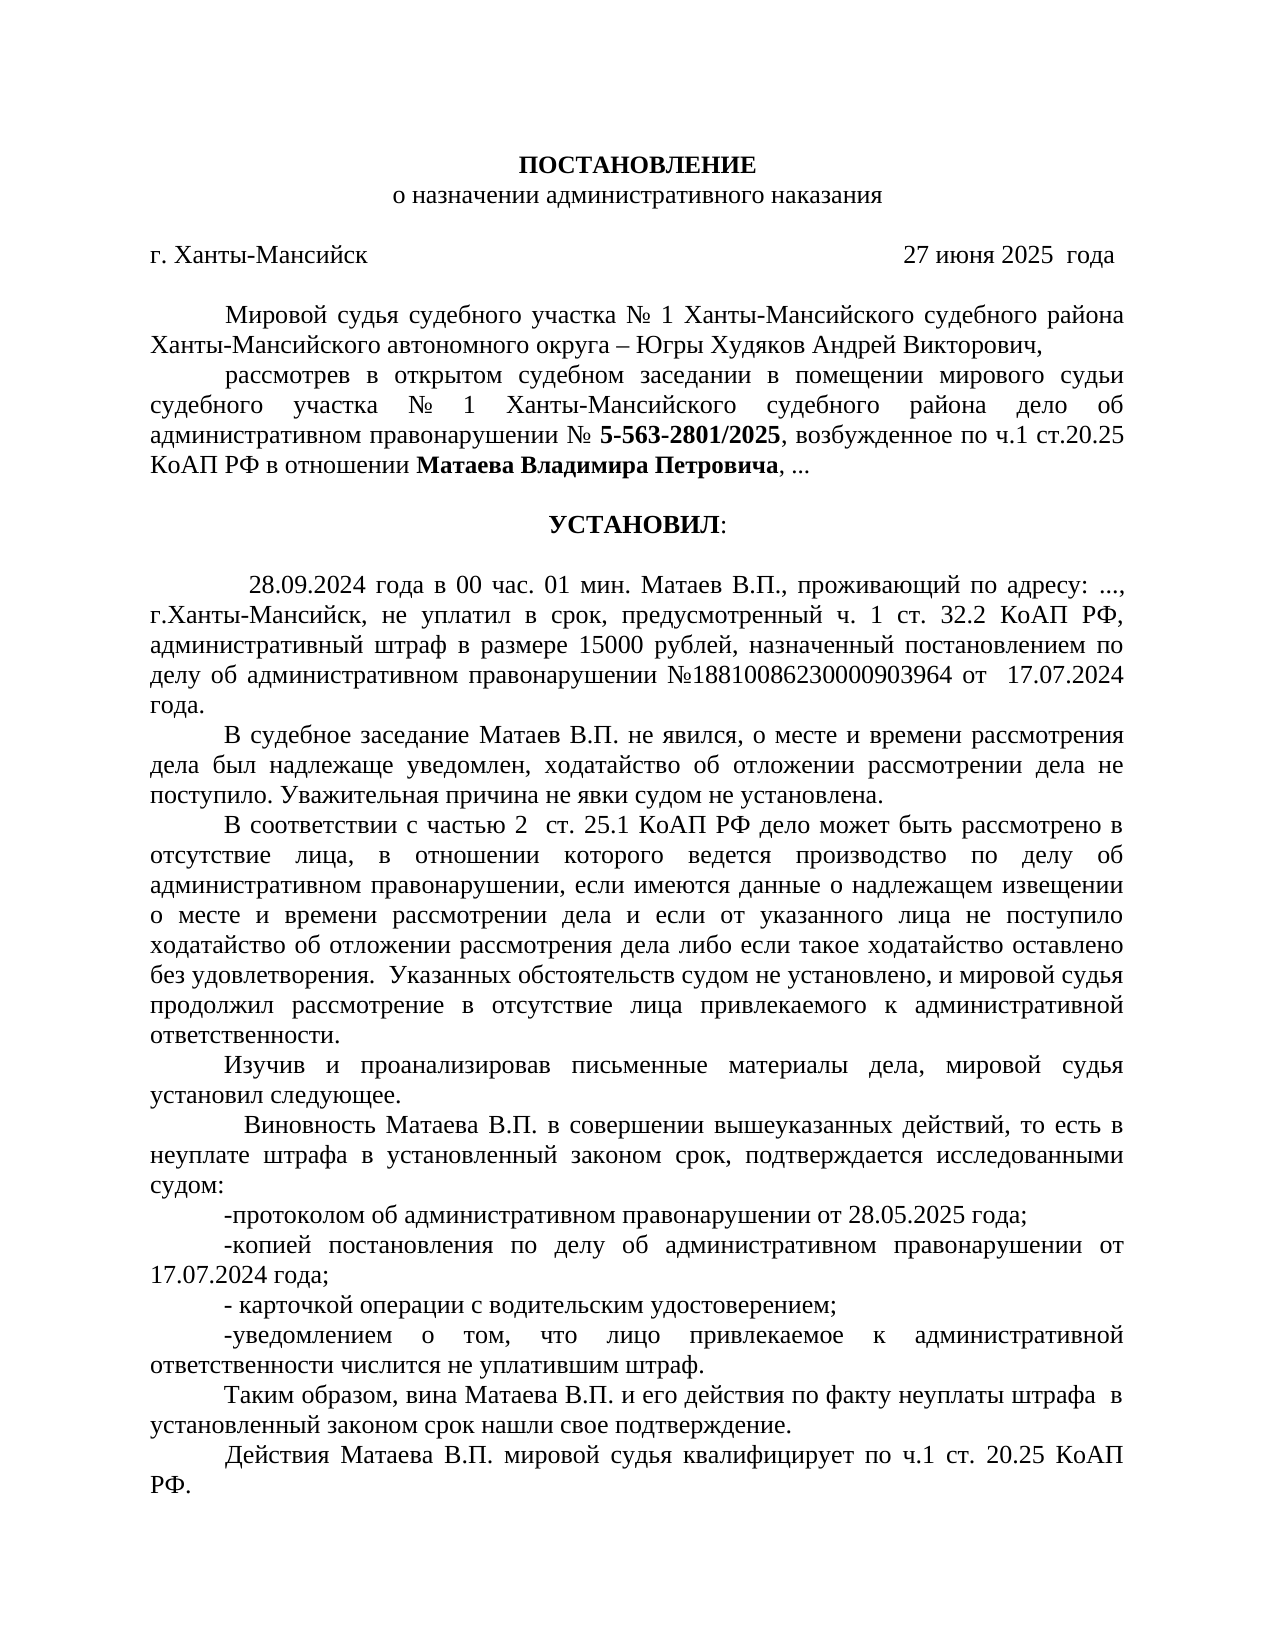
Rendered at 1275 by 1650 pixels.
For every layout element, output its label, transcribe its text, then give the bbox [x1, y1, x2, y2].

text В судебное заседание Матаев В.П. не явился, о месте и времени рассмотрения дела был надлежаще уведомлен, ходатайство об отложении рассмотрении дела не поступило. Уважительная причина не явки судом не установлена. [150, 719, 1125, 809]
text - карточкой операции с водительским удостоверением; [150, 1289, 1125, 1319]
text -уведомлением о том, что лицо привлекаемое к административной ответственности числится не уплатившим штраф. [150, 1319, 1125, 1379]
text 28.09.2024 года в 00 час. 01 мин. Матаев В.П., проживающий по адресу: ..., г.Ханты-Мансийск, не уплатил в срок, предусмотренный ч. 1 ст. 32.2 КоАП РФ, административный штраф в размере 15000 рублей, назначенный постановлением по делу об административном правонарушении №18810086230000903964 от 17.07.2024 года. [150, 569, 1125, 719]
text Виновность Матаева В.П. в совершении вышеуказанных действий, то есть в неуплате штрафа в установленный законом срок, подтверждается исследованными судом: [150, 1109, 1125, 1199]
text В соответствии с частью 2 ст. 25.1 КоАП РФ дело может быть рассмотрено в отсутствие лица, в отношении которого ведется производство по делу об административном правонарушении, если имеются данные о надлежащем извещении о месте и времени рассмотрении дела и если от указанного лица не поступило ходатайство об отложении рассмотрения дела либо если такое ходатайство оставлено без удовлетворения. Указанных обстоятельств судом не установлено, и мировой судья продолжил рассмотрение в отсутствие лица привлекаемого к административной ответственности. [150, 809, 1125, 1049]
text г. Ханты-Мансийск 27 июня 2025 года [150, 239, 1125, 269]
text Изучив и проанализировав письменные материалы дела, мировой судья установил следующее. [150, 1049, 1125, 1109]
text рассмотрев в открытом судебном заседании в помещении мирового судьи судебного участка № 1 Ханты-Мансийского судебного района дело об административном правонарушении № 5-563-2801/2025, возбужденное по ч.1 ст.20.25 КоАП РФ в отношении Матаева Владимира Петровича, ... [150, 359, 1125, 479]
text Мировой судья судебного участка № 1 Ханты-Мансийского судебного района Ханты-Мансийского автономного округа – Югры Худяков Андрей Викторович, [150, 299, 1125, 359]
text -копией постановления по делу об административном правонарушении от 17.07.2024 года; [150, 1229, 1125, 1289]
text Таким образом, вина Матаева В.П. и его действия по факту неуплаты штрафа в установленный законом срок нашли свое подтверждение. [150, 1379, 1125, 1439]
text УСТАНОВИЛ: [150, 509, 1125, 539]
text о назначении административного наказания [150, 179, 1125, 209]
text ПОСТАНОВЛЕНИЕ [150, 150, 1125, 179]
text Действия Матаева В.П. мировой судья квалифицирует по ч.1 ст. 20.25 КоАП РФ. [150, 1439, 1125, 1499]
text -протоколом об административном правонарушении от 28.05.2025 года; [150, 1199, 1125, 1229]
